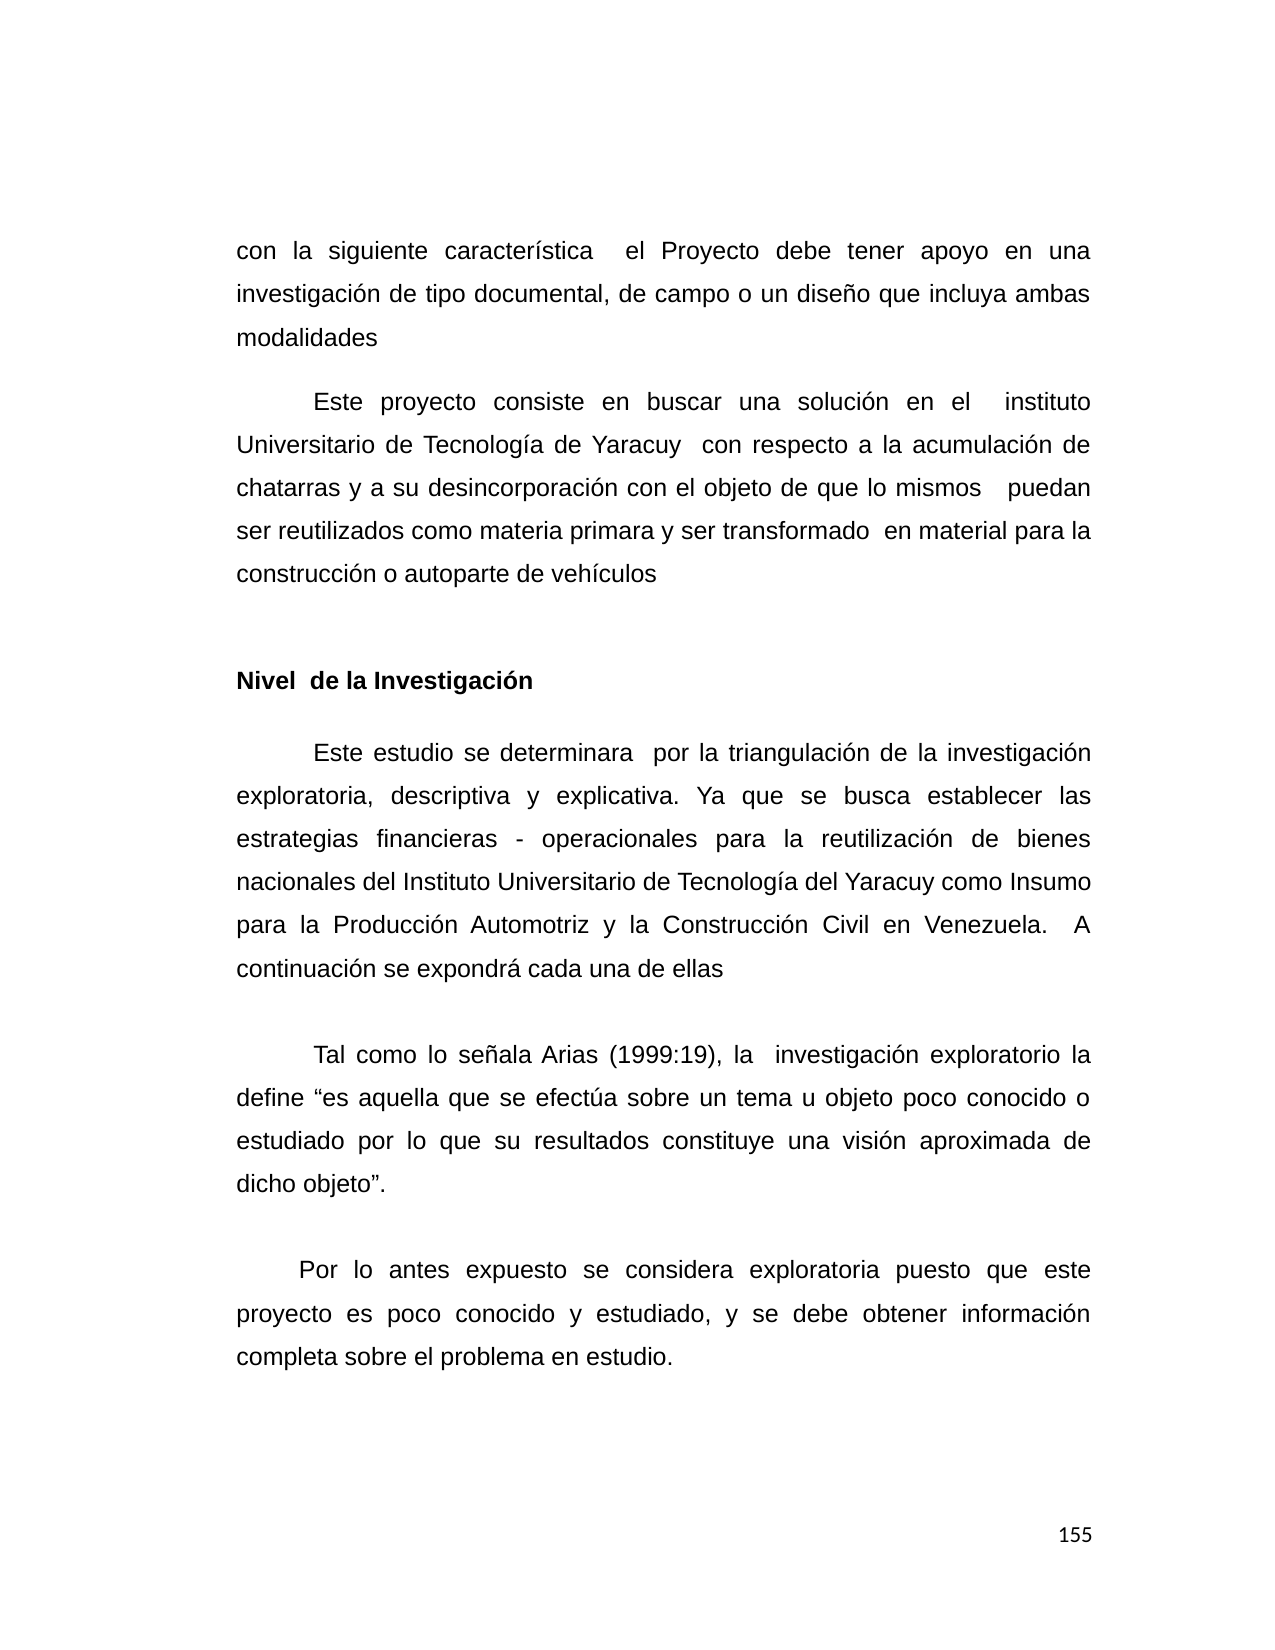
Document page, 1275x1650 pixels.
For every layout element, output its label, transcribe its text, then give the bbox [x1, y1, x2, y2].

text Nivel de la Investigación [236, 666, 1092, 695]
text Tal como lo señala Arias (1999:19), la investigación exploratorio la define “es aquella que se efectúa sobre un tema u objeto poco conocido o estudiado por lo que su resultados constituye una visión aproximada de dicho objeto”. [236, 1040, 1092, 1198]
text Este proyecto consiste en buscar una solución en el instituto Universitario de Tecnología de Yaracuy con respecto a la acumulación de chatarras y a su desincorporación con el objeto de que lo mismos puedan ser reutilizados como materia primara y ser transformado en material para la construcción o autoparte de vehículos [236, 386, 1092, 588]
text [236, 236, 1092, 351]
text Por lo antes expuesto se considera exploratoria puesto que este proyecto es poco conocido y estudiado, y se debe obtener información completa sobre el problema en estudio. [236, 1255, 1092, 1370]
text Este estudio se determinara por la triangulación de la investigación exploratoria, descriptiva y explicativa. Ya que se busca establecer las estrategias financieras - operacionales para la reutilización de bienes nacionales del Instituto Universitario de Tecnología del Yaracuy como Insumo para la Producción Automotriz y la Construcción Civil en Venezuela. A continuación se expondrá cada una de ellas [236, 738, 1092, 982]
